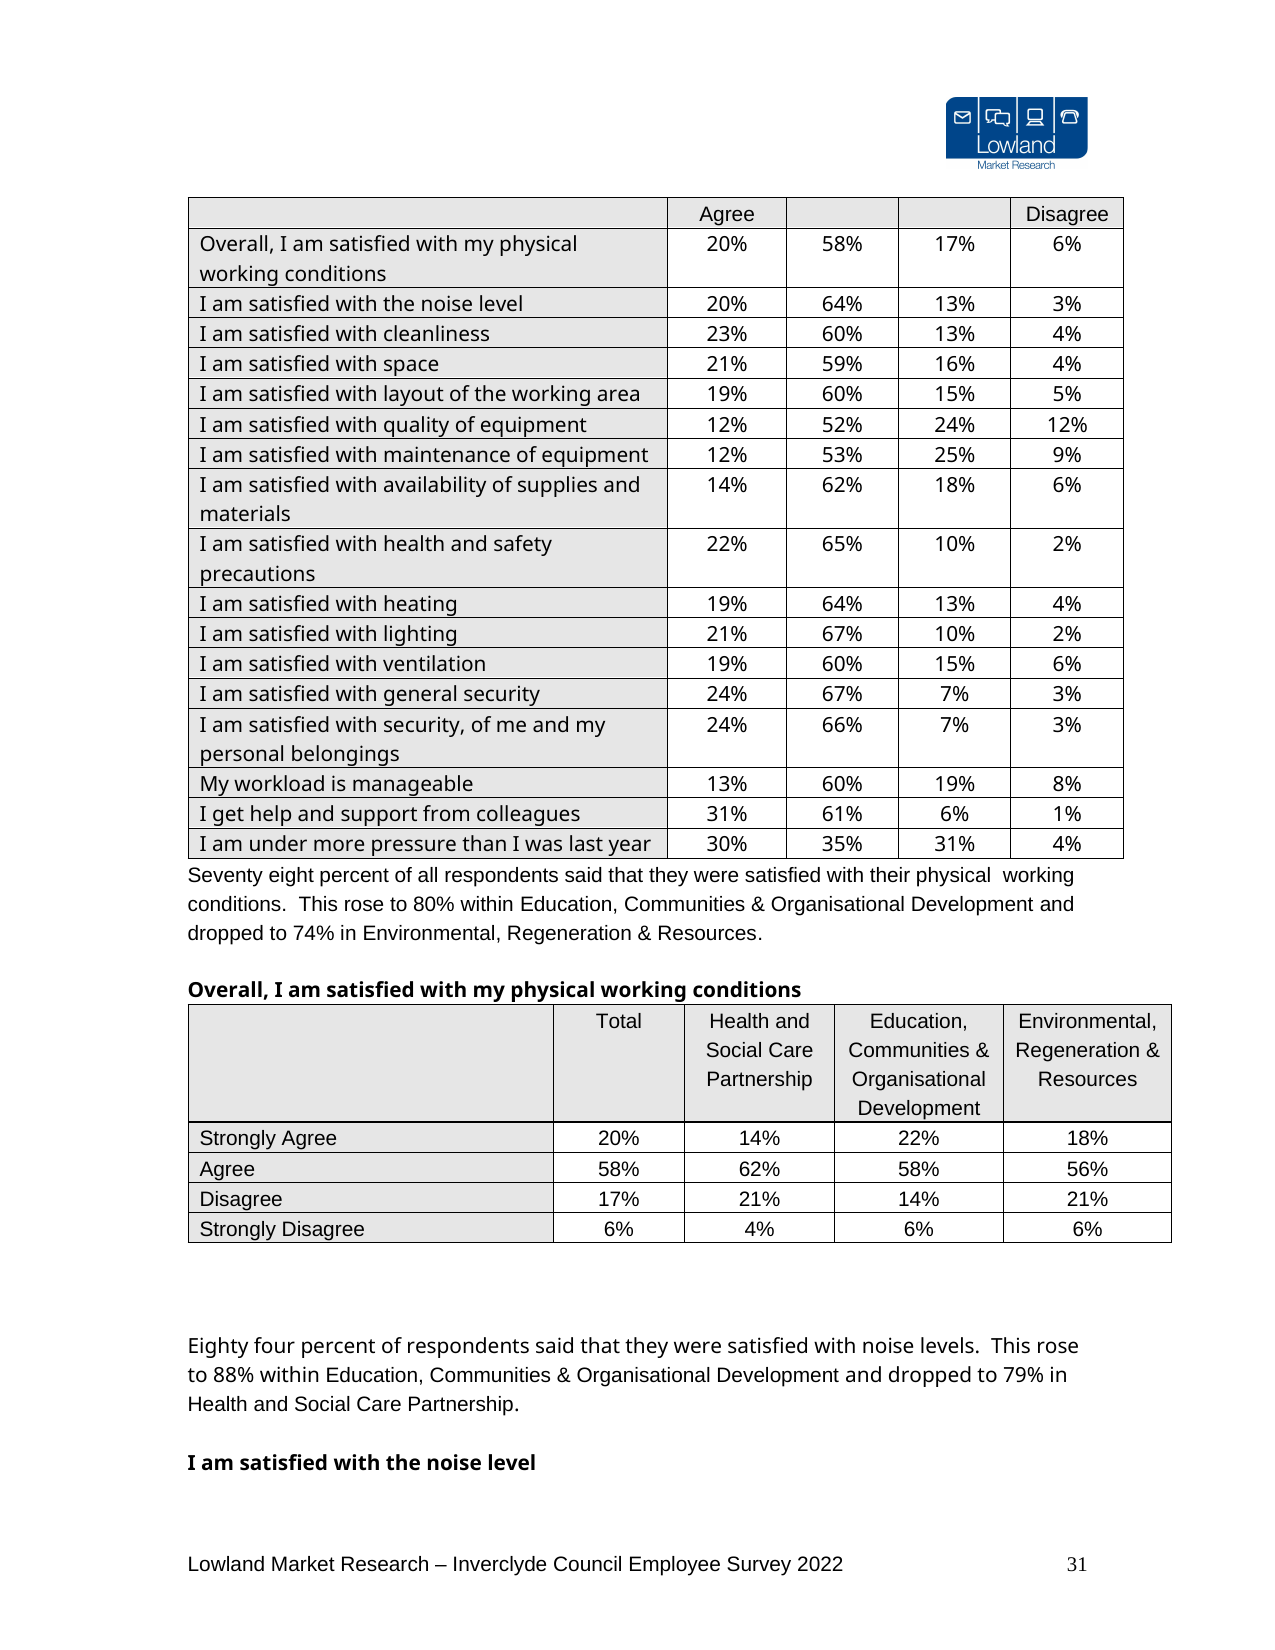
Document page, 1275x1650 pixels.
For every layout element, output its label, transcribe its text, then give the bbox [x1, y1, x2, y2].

table_cell 64% [787, 588, 898, 617]
table_cell 60% [787, 318, 898, 347]
table_cell 6% [835, 1213, 1003, 1242]
table_cell I am satisfied with availability of supplies and materials [189, 469, 667, 527]
table_header Health and Social Care Partnership [685, 1005, 834, 1121]
table_header [189, 198, 667, 227]
table_cell 30% [668, 829, 786, 858]
table_cell 58% [835, 1153, 1003, 1182]
table_cell 24% [668, 709, 786, 767]
table_cell 61% [787, 798, 898, 827]
table_cell 3% [1011, 288, 1123, 317]
table_cell 14% [685, 1123, 834, 1152]
table_cell Strongly Disagree [189, 1213, 553, 1242]
table_cell 3% [1011, 709, 1123, 767]
table_cell 10% [899, 529, 1010, 587]
table_cell 59% [787, 348, 898, 377]
table_cell 65% [787, 529, 898, 587]
table_header [189, 1005, 553, 1121]
table_cell 60% [787, 648, 898, 677]
table_cell 21% [685, 1183, 834, 1212]
table_cell I am satisfied with security, of me and my personal belongings [189, 709, 667, 767]
table_cell 22% [668, 529, 786, 587]
table_cell 56% [1004, 1153, 1171, 1182]
table_cell I get help and support from colleagues [189, 798, 667, 827]
table_cell 24% [668, 679, 786, 708]
table_cell 7% [899, 679, 1010, 708]
table_cell 18% [899, 469, 1010, 527]
table_cell I am satisfied with space [189, 348, 667, 377]
table_cell 10% [899, 618, 1010, 647]
table_cell 12% [668, 439, 786, 468]
table_cell 66% [787, 709, 898, 767]
table_cell Strongly Agree [189, 1123, 553, 1152]
table_cell 53% [787, 439, 898, 468]
table_header Strongly Disagree [1011, 198, 1123, 227]
table_cell 5% [1011, 379, 1123, 408]
table_cell 4% [1011, 588, 1123, 617]
table_cell 18% [1004, 1123, 1171, 1152]
table_cell Overall, I am satisfied with my physical working conditions [189, 229, 667, 287]
picture [946, 97, 1088, 169]
table_cell 13% [668, 768, 786, 797]
table_cell I am satisfied with heating [189, 588, 667, 617]
table_cell 62% [787, 469, 898, 527]
table_cell 2% [1011, 529, 1123, 587]
table_cell 6% [1011, 648, 1123, 677]
table_cell 60% [787, 379, 898, 408]
table_cell 31% [899, 829, 1010, 858]
table_cell 67% [787, 679, 898, 708]
table_cell 4% [685, 1213, 834, 1242]
table_cell 8% [1011, 768, 1123, 797]
table_cell 14% [835, 1183, 1003, 1212]
table_header Agree [787, 198, 898, 227]
table_cell I am satisfied with lighting [189, 618, 667, 647]
table_header Environmental, Regeneration & Resources [1004, 1005, 1171, 1121]
table_cell 16% [899, 348, 1010, 377]
text Seventy eight percent of all respondents said that they were satisfied with their physical working conditions. This rose to 80% within Education, Communities & Organisational Development and dropped to 74% in Environmental, Regeneration & Resources. [187, 859, 1087, 946]
table_cell 20% [668, 229, 786, 287]
table_cell 4% [1011, 318, 1123, 347]
table_header Strongly Agree [668, 198, 786, 227]
table_cell 20% [668, 288, 786, 317]
table_cell 24% [899, 409, 1010, 438]
table_cell I am satisfied with cleanliness [189, 318, 667, 347]
table_cell 14% [668, 469, 786, 527]
table_cell I am satisfied with the noise level [189, 288, 667, 317]
table_cell 13% [899, 588, 1010, 617]
table_cell 62% [685, 1153, 834, 1182]
table_cell 6% [1011, 229, 1123, 287]
table_cell 15% [899, 648, 1010, 677]
table_cell 15% [899, 379, 1010, 408]
table_cell 23% [668, 318, 786, 347]
table_cell I am under more pressure than I was last year [189, 829, 667, 858]
table_cell I am satisfied with layout of the working area [189, 379, 667, 408]
table_cell I am satisfied with ventilation [189, 648, 667, 677]
table_cell 58% [787, 229, 898, 287]
table_cell I am satisfied with maintenance of equipment [189, 439, 667, 468]
table_cell 25% [899, 439, 1010, 468]
table_cell 2% [1011, 618, 1123, 647]
table_cell 58% [554, 1153, 684, 1182]
table_cell 22% [835, 1123, 1003, 1152]
table_cell 12% [1011, 409, 1123, 438]
text Eighty four percent of respondents said that they were satisfied with noise levels. This rose to 88% within Education, Communities & Organisational Development and dropped to 79% in Health and Social Care Partnership. [187, 1330, 1087, 1418]
text I am satisfied with the noise level [187, 1447, 1087, 1476]
table_cell Disagree [189, 1183, 553, 1212]
text Overall, I am satisfied with my physical working conditions [187, 975, 1087, 1004]
table_cell 19% [899, 768, 1010, 797]
table_cell I am satisfied with general security [189, 679, 667, 708]
table_header Total [554, 1005, 684, 1121]
table_cell 60% [787, 768, 898, 797]
table_cell 17% [899, 229, 1010, 287]
table_cell 4% [1011, 829, 1123, 858]
table_cell 52% [787, 409, 898, 438]
table_cell 21% [668, 618, 786, 647]
table_cell My workload is manageable [189, 768, 667, 797]
table_cell 31% [668, 798, 786, 827]
table_cell 13% [899, 288, 1010, 317]
table_cell 21% [1004, 1183, 1171, 1212]
table_cell 3% [1011, 679, 1123, 708]
table_cell 21% [668, 348, 786, 377]
table_cell 19% [668, 588, 786, 617]
table_cell 1% [1011, 798, 1123, 827]
table_cell 6% [554, 1213, 684, 1242]
table_cell I am satisfied with quality of equipment [189, 409, 667, 438]
table_cell 20% [554, 1123, 684, 1152]
table_cell 17% [554, 1183, 684, 1212]
table_cell 19% [668, 379, 786, 408]
table_cell 4% [1011, 348, 1123, 377]
table_header Education, Communities & Organisational Development [835, 1005, 1003, 1121]
table_header Disagree [899, 198, 1010, 227]
table_cell 67% [787, 618, 898, 647]
table_cell I am satisfied with health and safety precautions [189, 529, 667, 587]
table_cell 6% [899, 798, 1010, 827]
table_cell 19% [668, 648, 786, 677]
table_cell 6% [1004, 1213, 1171, 1242]
table_cell 7% [899, 709, 1010, 767]
table_cell 6% [1011, 469, 1123, 527]
table_cell 35% [787, 829, 898, 858]
table_cell Agree [189, 1153, 553, 1182]
table_cell 13% [899, 318, 1010, 347]
table_cell 64% [787, 288, 898, 317]
table_cell 9% [1011, 439, 1123, 468]
table_cell 12% [668, 409, 786, 438]
